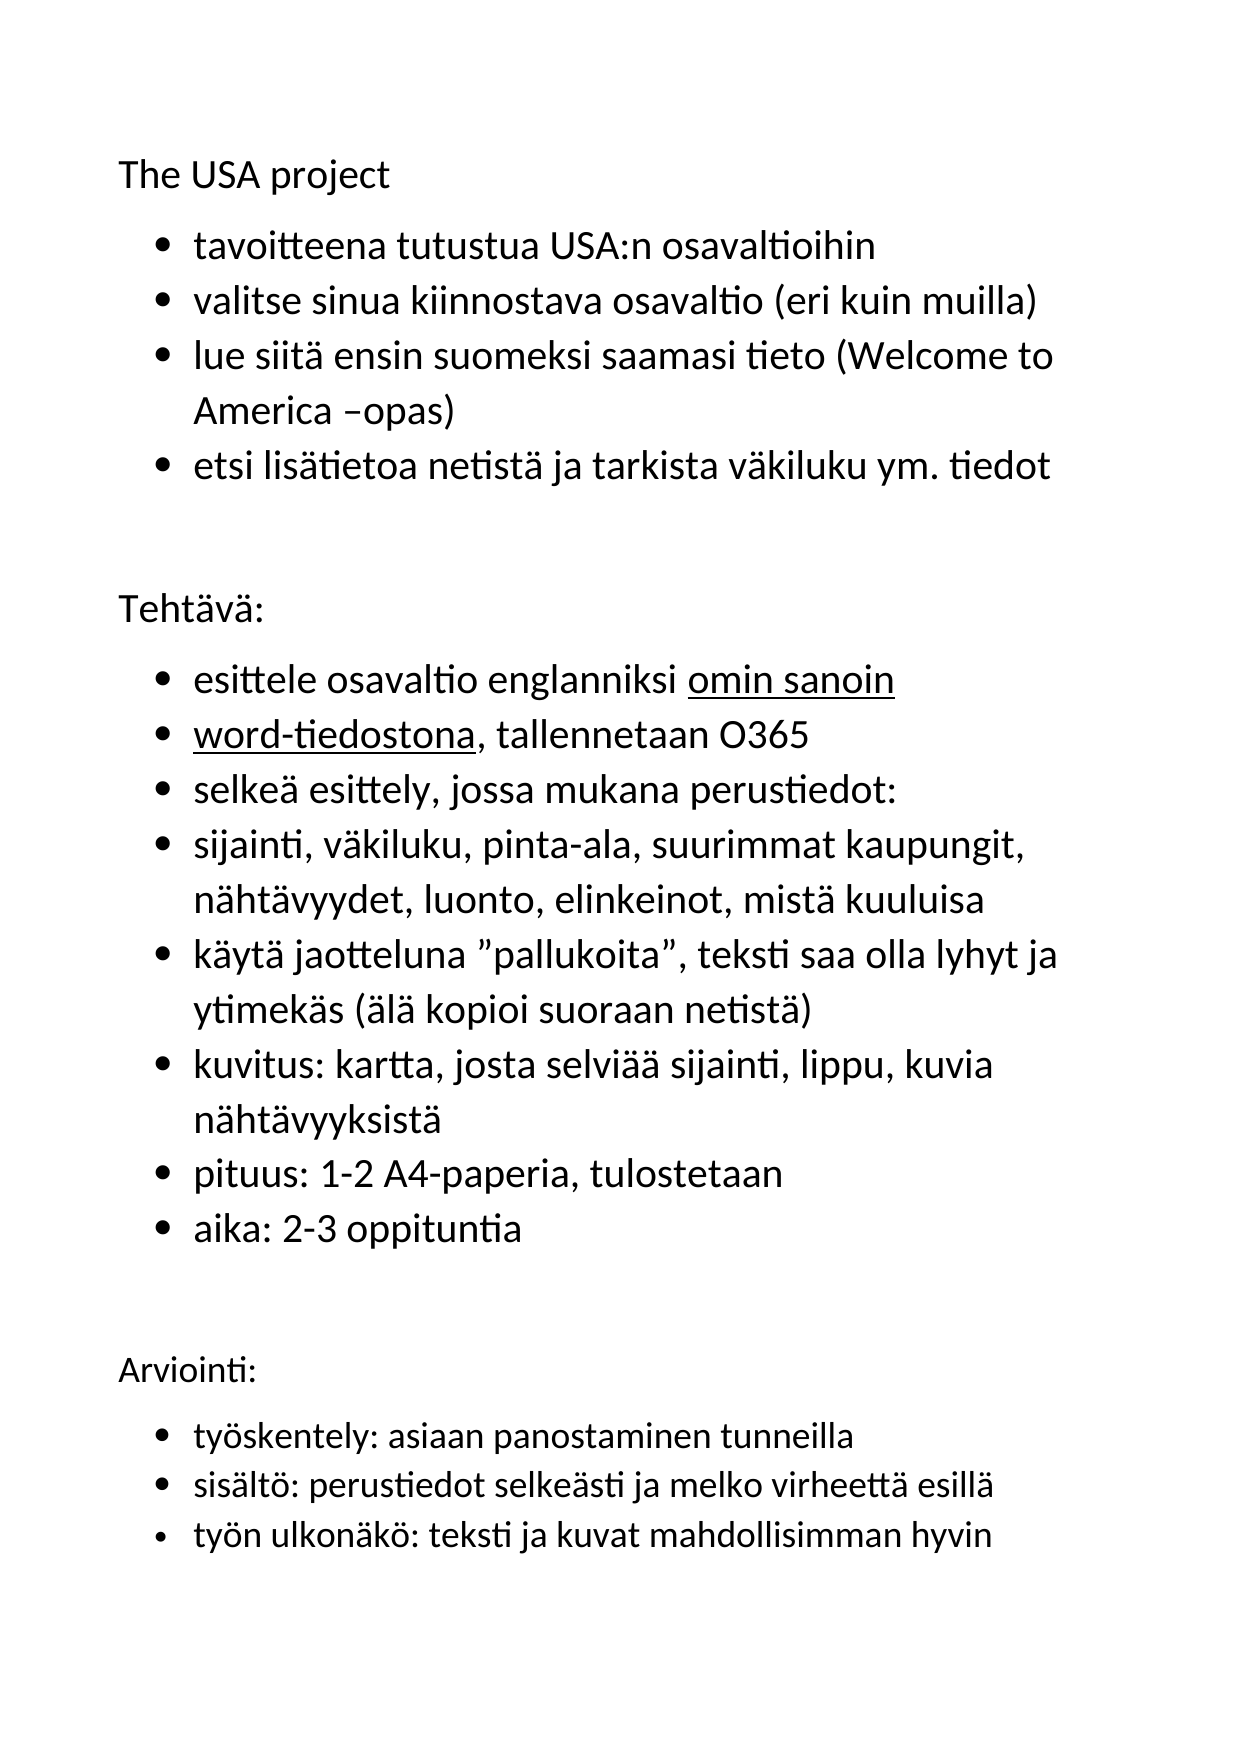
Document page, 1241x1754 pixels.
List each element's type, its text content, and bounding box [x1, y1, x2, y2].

list sisältö: perustiedot selkeästi ja melko virheettä esillä [156, 1461, 1122, 1507]
list käytä jaotteluna ”pallukoita”, teksti saa olla lyhyt ja ytimekäs (älä kopioi suoraan netistä) [156, 928, 1122, 1034]
text Arviointi: [118, 1346, 1122, 1391]
list word-tiedostona, tallennetaan O365 [156, 708, 1122, 759]
list tavoitteena tutustua USA:n osavaltioihin [156, 219, 1122, 270]
list kuvitus: kartta, josta selviää sijainti, lippu, kuvia nähtävyyksistä [156, 1038, 1122, 1143]
list selkeä esittely, jossa mukana perustiedot: [156, 763, 1122, 814]
list esittele osavaltio englanniksi omin sanoin [156, 653, 1122, 704]
list lue siitä ensin suomeksi saamasi tieto (Welcome to America –opas) [156, 329, 1122, 435]
list etsi lisätietoa netistä ja tarkista väkiluku ym. tiedot [156, 439, 1122, 489]
list aika: 2-3 oppituntia [156, 1202, 1122, 1253]
list työn ulkonäkö: teksti ja kuvat mahdollisimman hyvin [156, 1511, 1122, 1556]
text Tehtävä: [118, 582, 1122, 633]
list valitse sinua kiinnostava osavaltio (eri kuin muilla) [156, 274, 1122, 325]
list pituus: 1-2 A4-paperia, tulostetaan [156, 1147, 1122, 1198]
list sijainti, väkiluku, pinta-ala, suurimmat kaupungit, nähtävyydet, luonto, elinkeinot, mistä kuuluisa [156, 818, 1122, 924]
text The USA project [118, 148, 1122, 198]
list työskentely: asiaan panostaminen tunneilla [156, 1412, 1122, 1457]
